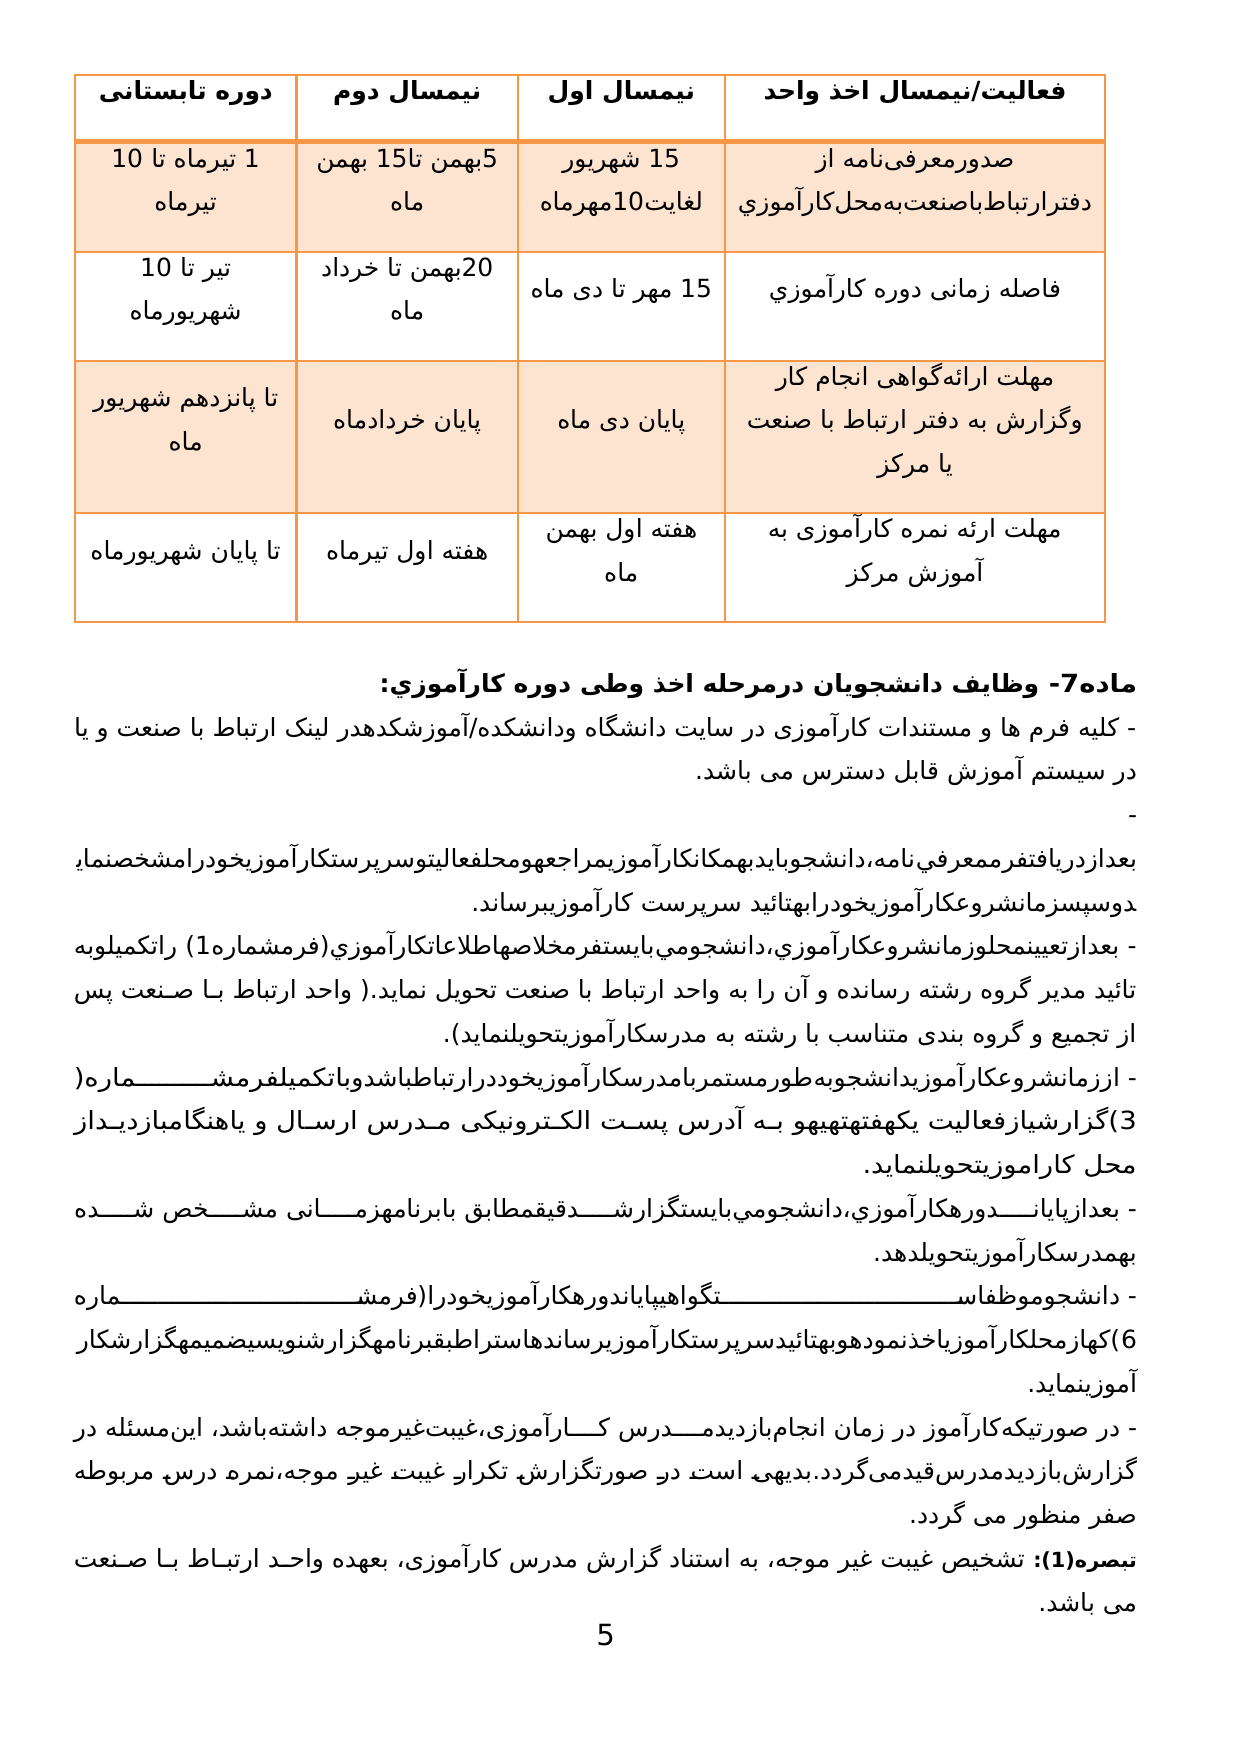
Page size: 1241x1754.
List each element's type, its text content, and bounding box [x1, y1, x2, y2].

text - کلیه فرم ها و مستندات کارآموزی در سایت دانشگاه ودانشکده/آموزشکدهدر لینک ارتباط با صنعت و یا در سیستم آموزش قابل دسترس می باشد. [74, 713, 1137, 786]
table_cell 20بهمن تا خرداد ماه [298, 253, 517, 359]
table_cell پایان دی ماه [519, 362, 724, 512]
table_header ﻧﯿﻤﺴﺎل دوم [298, 76, 517, 139]
table_cell ﻣﻬﻠﺖ اراﺋﻪگواهی انجام کار وگزارش به دفتر ارتباط با صنعت یا مرکز [726, 362, 1104, 512]
table_header دوره ﺗﺎﺑﺴﺘﺎﻧﯽ [76, 76, 295, 139]
table_cell ﺻﺪورﻣﻌﺮﻓﯽﻧﺎﻣﻪ از دﻓﺘﺮارﺗﺒﺎطﺑﺎﺻﻨﻌﺖﺑﻪﻣﺤﻞﮐﺎرآﻣﻮزي [726, 144, 1104, 251]
table_cell مهلت ارئه نمره کارآموزی به آموزش مرکز [726, 514, 1104, 621]
text - در ﺻﻮرﺗﯿﮑﻪﮐﺎرآﻣﻮز در زﻣﺎن اﻧﺠﺎمﺑﺎزدﯾﺪمدرس کارآموزی،ﻏﯿﺒﺖﻏﯿﺮﻣﻮﺟﻪ داﺷﺘﻪﺑﺎﺷﺪ، اﯾﻦﻣﺴﺌﻠﻪ در ﮔﺰارشﺑﺎزدﯾﺪمدرسﻗﯿﺪمیﮔﺮدد.ﺑﺪﯾﻬﯽ اﺳﺖ در ﺻﻮرتگزارش تکرار غیبت غیر موجه،نمره درس مربوطه صفر منظور می گردد. [74, 1413, 1137, 1529]
table_cell تا پانزدهم شهریور ماه [76, 362, 295, 512]
table_cell هفته اول بهمن ماه [519, 514, 724, 621]
table_cell 1 تیرماه تا 10 تیرماه [76, 144, 295, 251]
table_header ﻓﻌﺎﻟﯿﺖ/ﻧﯿﻤﺴﺎل اﺧﺬ واﺣﺪ [726, 76, 1104, 139]
table_cell تا پایان شهریورماه [76, 514, 295, 621]
table_cell پایان خردادماه [298, 362, 517, 512]
table_cell ﻓﺎﺻﻠﻪ زﻣﺎﻧﯽ دوره ﮐﺎرآﻣﻮزي [726, 253, 1104, 359]
table_cell 15 ﺷﻬﺮﯾﻮر لغایت10مهرﻣﺎه [519, 144, 724, 251]
text - دانشجوموظفاستگواهيپاياندورهكارآموزيخودرا(فرمشماره6)كهازمحلكارآموزياخذنمودهوبهتائیدسرپرستكارآموزيرساندهاستراطبقبرنامهگزارشنويسيضميمهگزارشكارآموزينمايد. [74, 1282, 1137, 1398]
text - بعدازدريافتفرممعرفي‌نامه،دانشجوبايدبهمكانكارآموزيمراجعهومحلفعاليتوسرپرستكارآموزيخودرامشخصنمايدوسپسزمانشروعكارآموزيخودرابهتائید سرپرست کارآموزيبرساند. [74, 800, 1137, 917]
text - اززمانشروعكارآموزيدانشجوبه‌طورمستمربامدرسكارآموزيخوددرارتباطباشدوباتکمیلفرمشماره(3)گزارشيازفعالیت یکهفتهتهیهو به آدرس پست الکترونیکی مدرس ارسال و یاهنگامبازدیداز محل کاراموزیتحویلنماید. [74, 1063, 1137, 1179]
table_cell تیر تا 10 شهریورماه [76, 253, 295, 359]
text - بعدازتعيينمحلوزمانشروعكارآموزي،دانشجومي‌بايستفرمخلاصهاطلاعاتكارآموزي(فرمشماره1) راتكميلوبه تائید مدیر گروه رشته رسانده و آن را به واحد ارتباط با صنعت تحویل نماید.( واحد ارتباط با صنعت پس از تجمیع و گروه بندی متناسب با رشته به مدرسكارآموزيتحويلنماید). [74, 932, 1137, 1048]
table_header ﻧﯿﻤﺴﺎل اول [519, 76, 724, 139]
table_cell 5بهمن تا15 بهمن ماه [298, 144, 517, 251]
table_cell هفته اول تیرماه [298, 514, 517, 621]
text - بعدازپاياندورهكارآموزي،دانشجومي‌بايستگزارشدقيقمطابق بابرنامهزمانی مشخص شده بهمدرسکارآموزیتحويلدهد. [74, 1194, 1137, 1267]
table_cell 15 مهر تا دی ماه [519, 253, 724, 359]
text ماده7- وﻇﺎﯾﻒ داﻧﺸﺠﻮﯾﺎن درمرحله اخذ وﻃﯽ دوره ﮐﺎرآﻣﻮزي: [74, 669, 1137, 698]
text تبصره(1): تشخیص غیبت غیر موجه، به استناد گزارش مدرس کارآموزی، بعهده واحد ارتباط با صنعت می باشد. [74, 1544, 1137, 1617]
